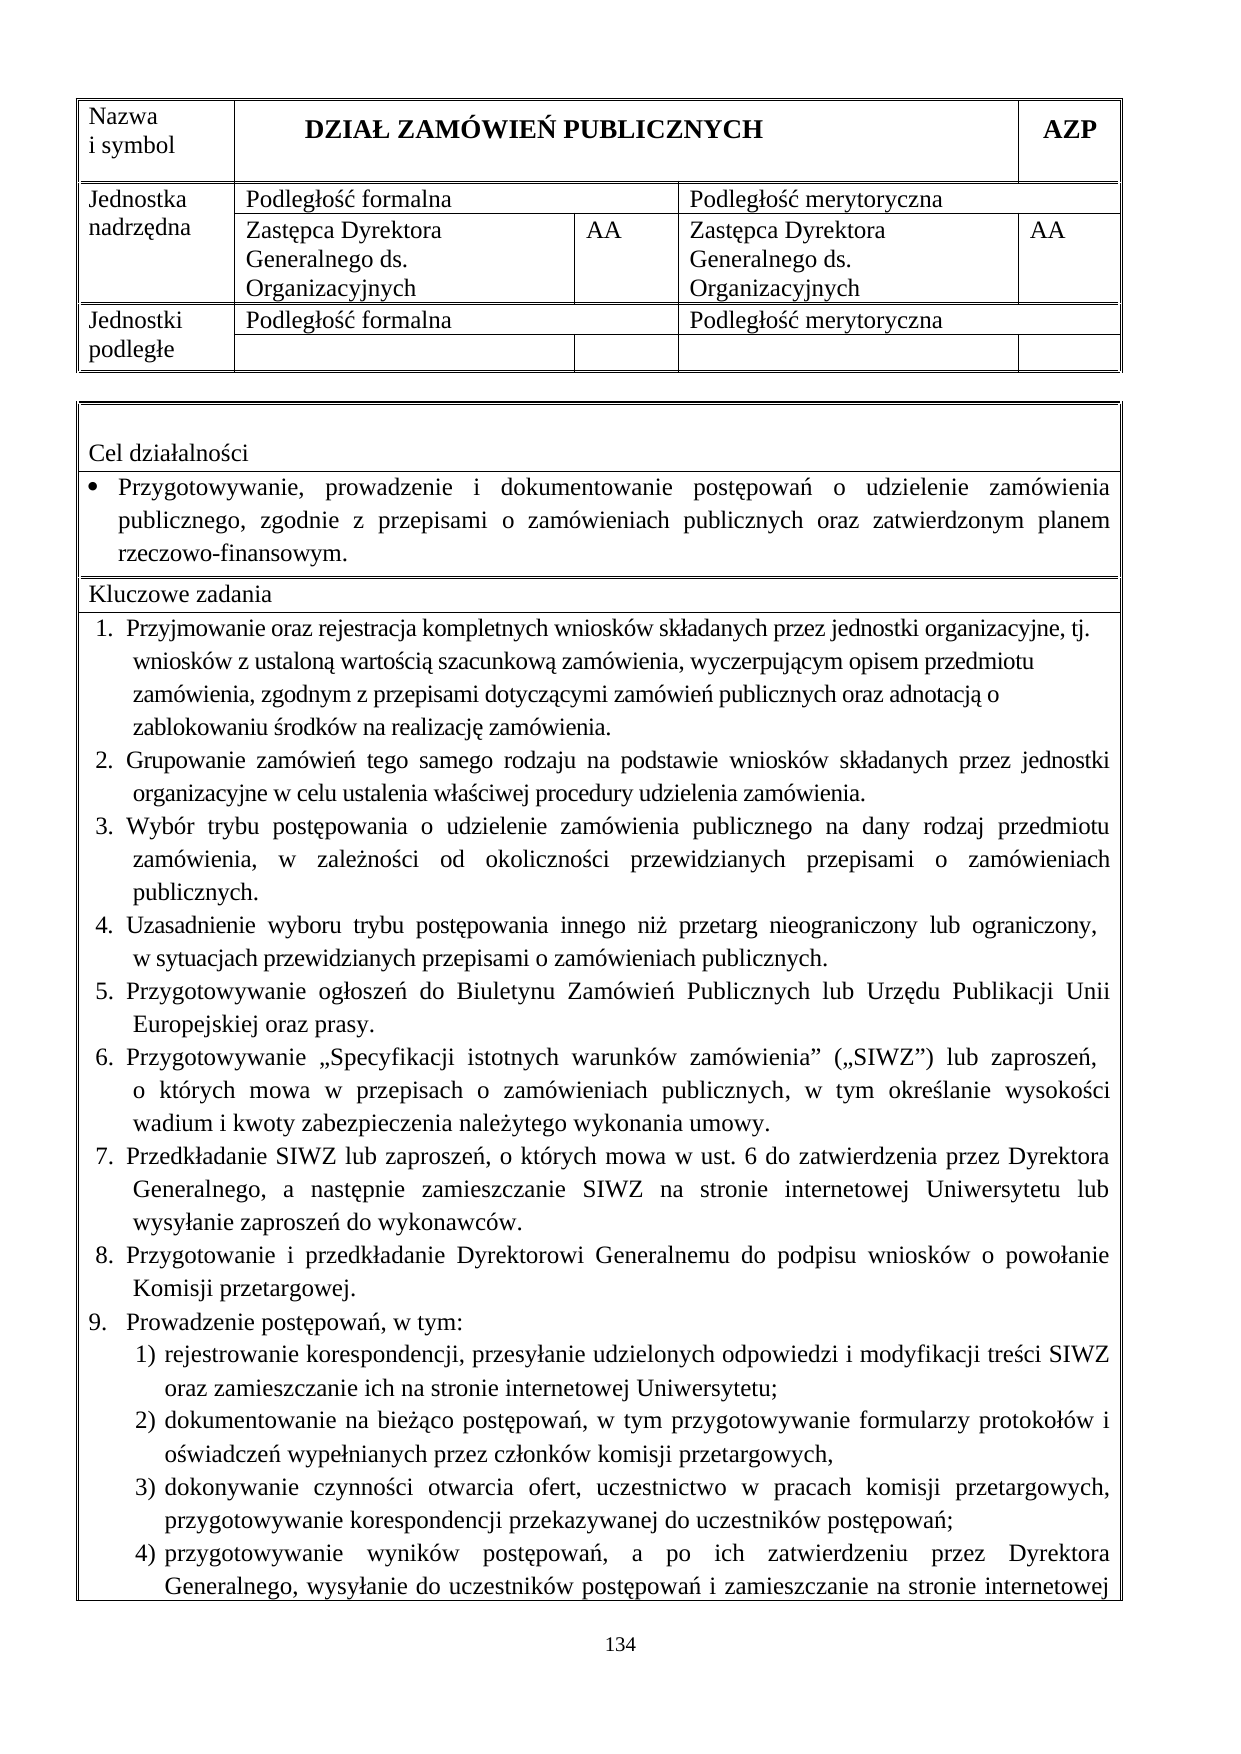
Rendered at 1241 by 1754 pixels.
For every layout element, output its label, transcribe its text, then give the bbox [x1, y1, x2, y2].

table_header DZIAŁ ZAMÓWIEŃ PUBLICZNYCH [235, 101, 1018, 181]
table_cell AA [1019, 214, 1120, 302]
table_cell AA [575, 214, 678, 302]
table_cell Kluczowe zadania [77, 576, 1122, 612]
table_cell Podległość merytoryczna [679, 302, 1120, 334]
table_cell [235, 335, 574, 369]
table_cell Podległość merytoryczna [679, 181, 1120, 212]
table_header Nazwa i symbol [79, 101, 234, 181]
table_cell Przygotowywanie, prowadzenie i dokumentowanie postępowań o udzielenie zamówienia publicznego, zgodnie z przepisami o zamówieniach publicznych oraz zatwierdzonym planem rzeczowo-finansowym. [79, 472, 1120, 576]
table_cell Jednostki podległe [79, 302, 234, 369]
table_cell Zastępca Dyrektora Generalnego ds. Organizacyjnych [679, 214, 1018, 302]
table_cell Podległość formalna [235, 305, 678, 334]
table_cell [79, 613, 1120, 1599]
table_cell [679, 335, 1018, 369]
table_cell [1019, 335, 1120, 369]
table_cell [575, 335, 678, 369]
table_cell [77, 370, 1122, 401]
table_cell Cel działalności [77, 401, 1122, 471]
table_header AZP [1019, 101, 1120, 181]
table_cell Jednostka nadrzędna [79, 181, 234, 302]
table_cell Zastępca Dyrektora Generalnego ds. Organizacyjnych [235, 214, 574, 302]
table_cell Podległość formalna [235, 184, 678, 212]
